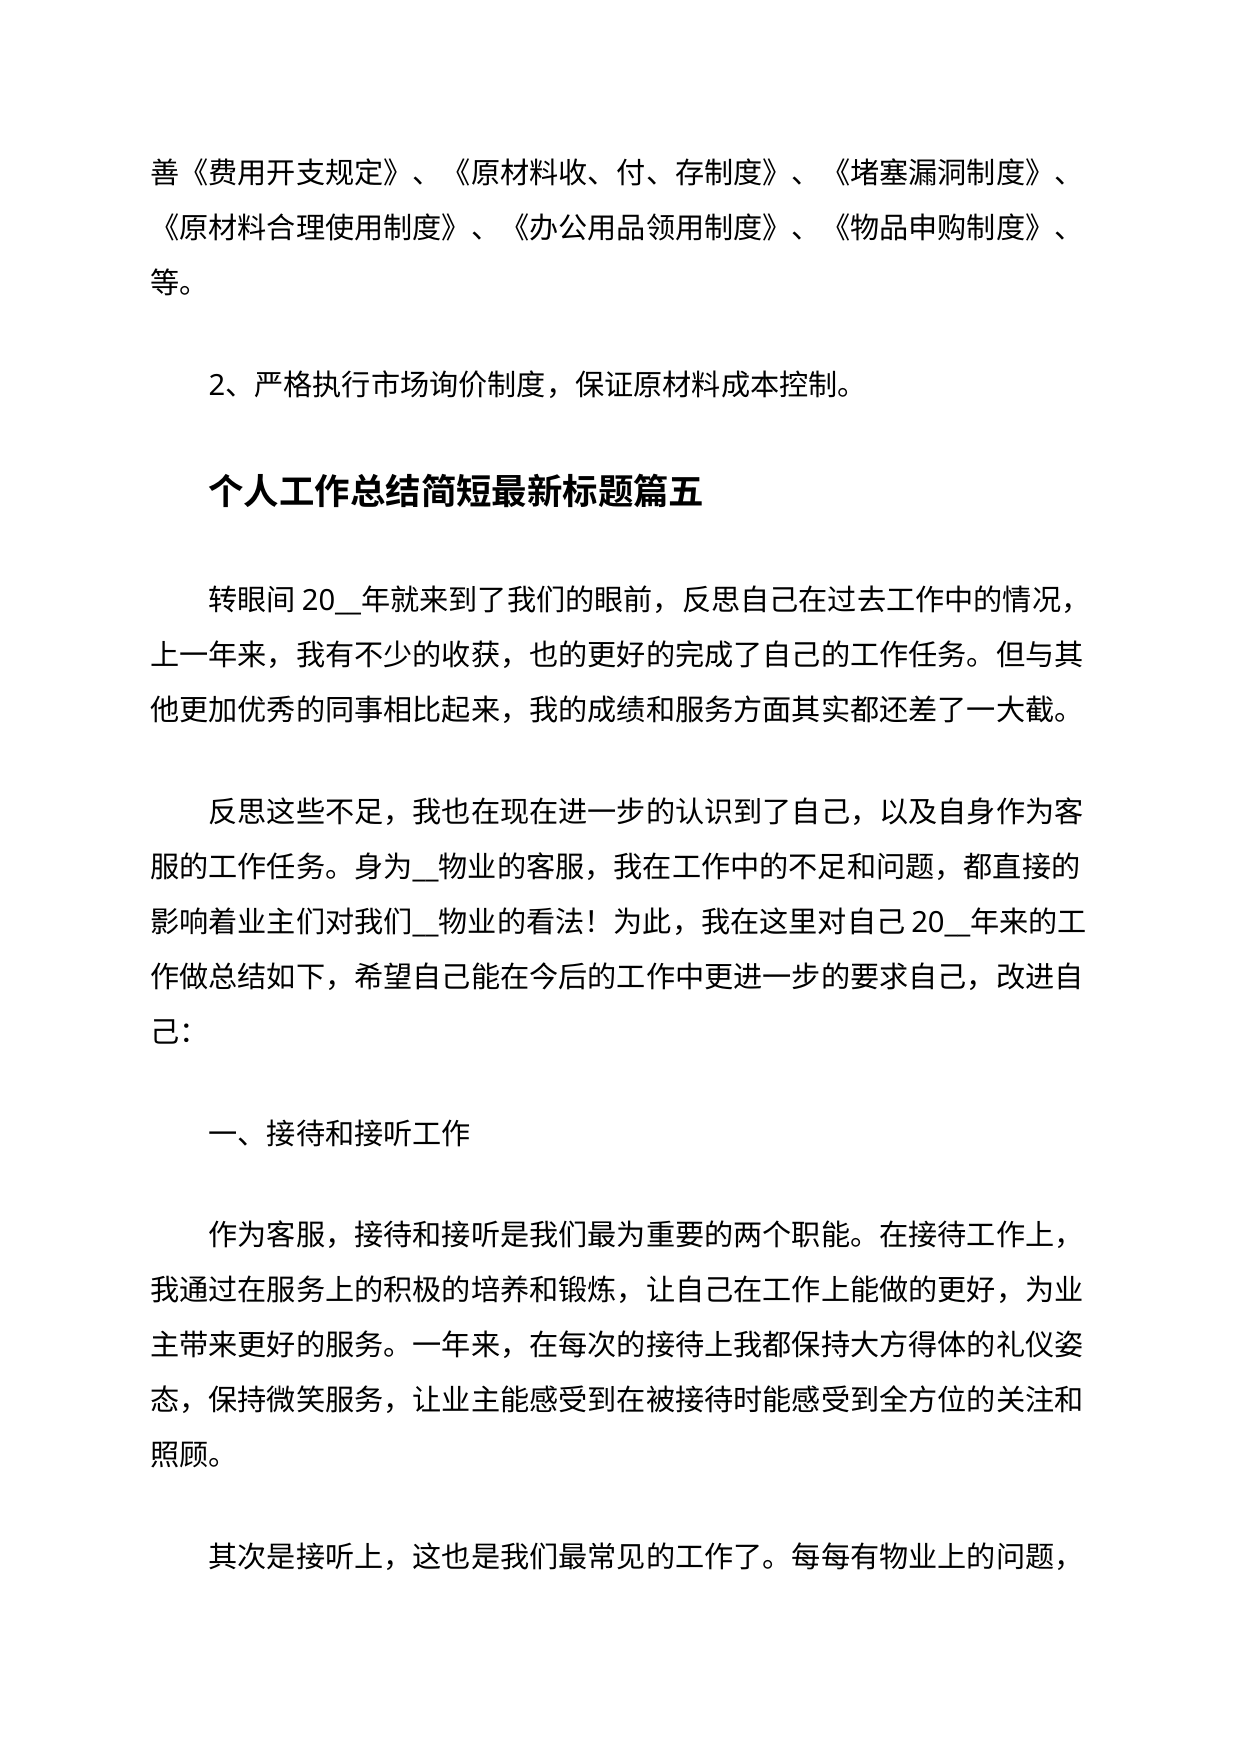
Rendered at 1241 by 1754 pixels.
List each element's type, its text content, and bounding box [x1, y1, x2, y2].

text 2、严格执行市场询价制度，保证原材料成本控制。 [150, 362, 1090, 404]
text 反思这些不足，我也在现在进一步的认识到了自己，以及自身作为客服的工作任务。身为__物业的客服，我在工作中的不足和问题，都直接的影响着业主们对我们__物业的看法！为此，我在这里对自己20__年来的工作做总结如下，希望自己能在今后的工作中更进一步的要求自己，改进自己： [150, 789, 1090, 1051]
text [150, 150, 1090, 302]
text 个人工作总结简短最新标题篇五 [150, 463, 1090, 515]
text 一、接待和接听工作 [150, 1110, 1090, 1152]
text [150, 1533, 1090, 1576]
text 作为客服，接待和接听是我们最为重要的两个职能。在接待工作上，我通过在服务上的积极的培养和锻炼，让自己在工作上能做的更好，为业主带来更好的服务。一年来，在每次的接待上我都保持大方得体的礼仪姿态，保持微笑服务，让业主能感受到在被接待时能感受到全方位的关注和照顾。 [150, 1212, 1090, 1474]
text 转眼间20__年就来到了我们的眼前，反思自己在过去工作中的情况，上一年来，我有不少的收获，也的更好的完成了自己的工作任务。但与其他更加优秀的同事相比起来，我的成绩和服务方面其实都还差了一大截。 [150, 577, 1090, 729]
